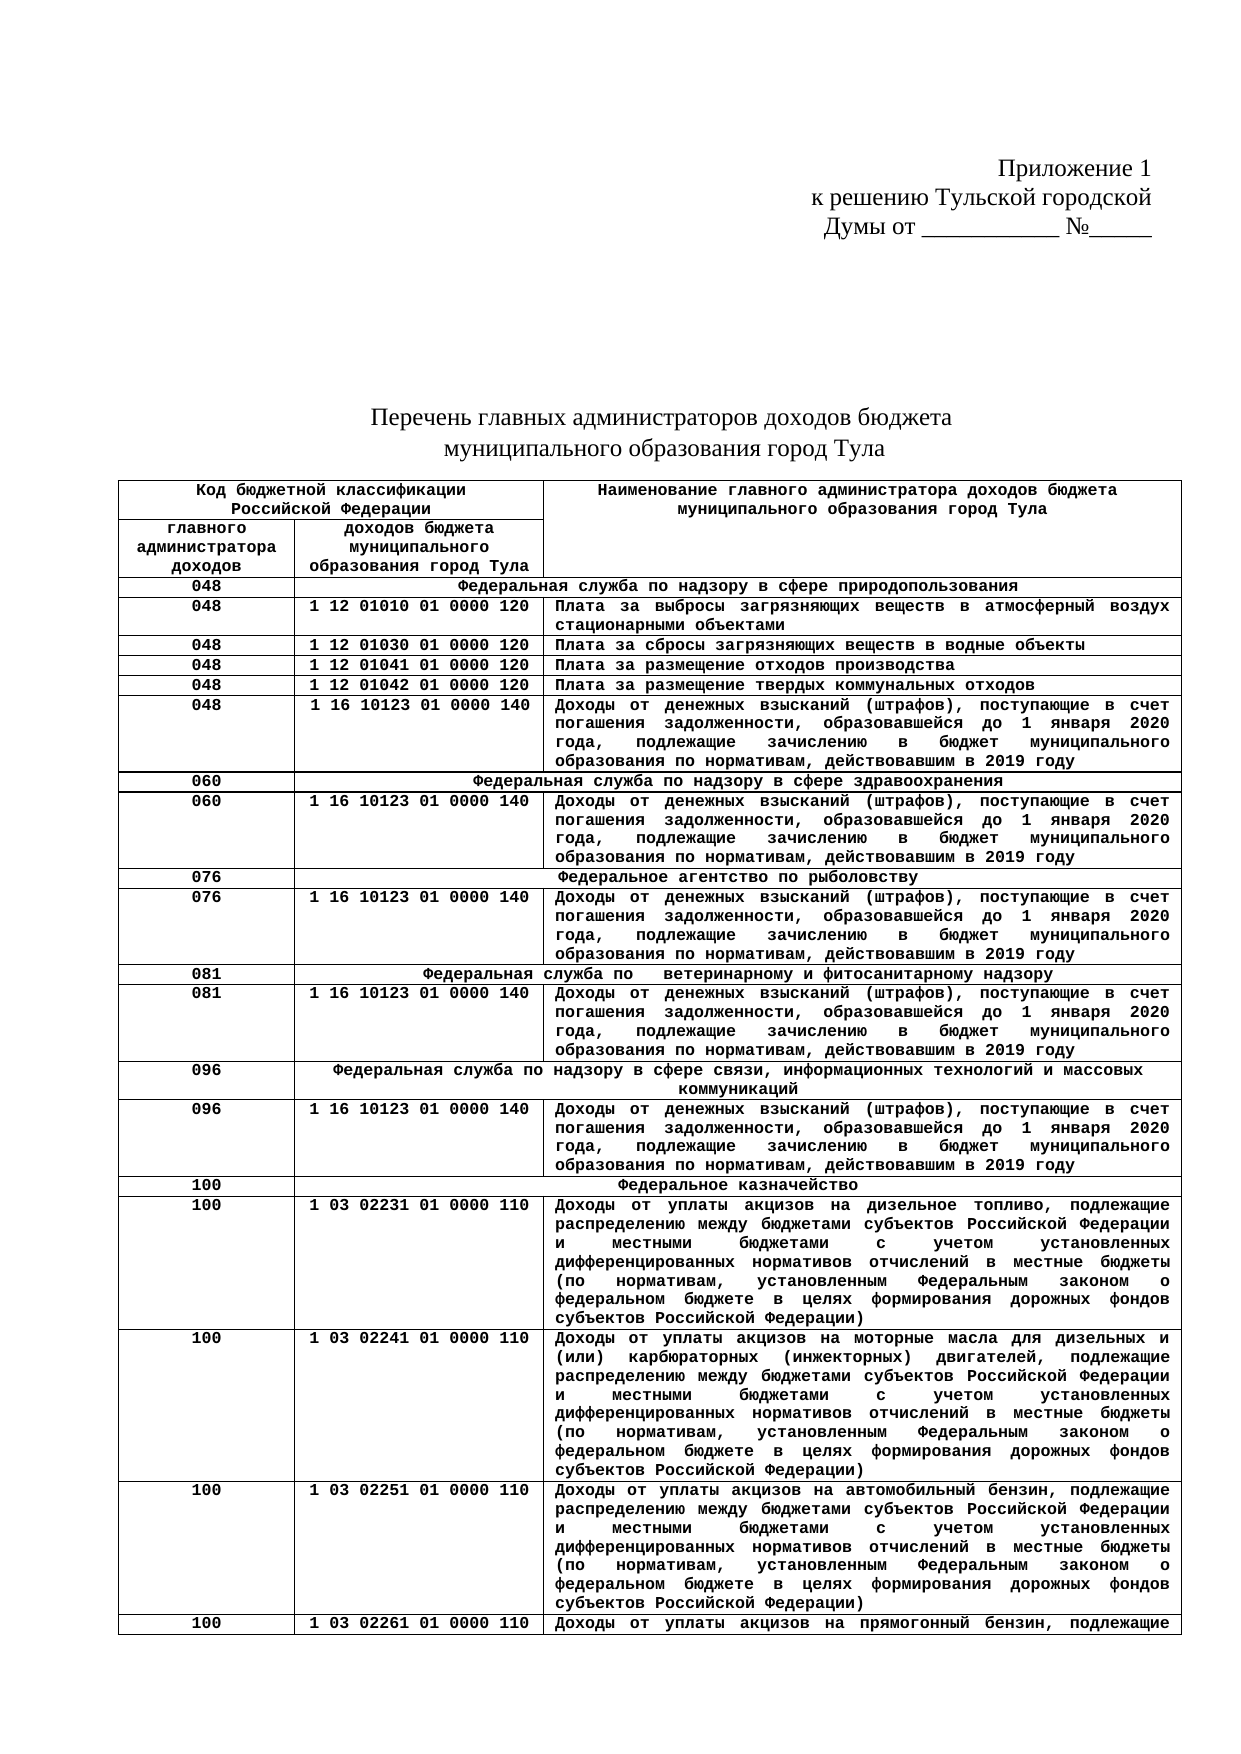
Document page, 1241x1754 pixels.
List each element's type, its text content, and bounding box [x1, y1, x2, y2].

table_cell 100 [119, 1330, 294, 1481]
table_cell Федеральная служба по ветеринарному и фитосанитарному надзору [295, 965, 1181, 984]
table_cell Плата за размещение отходов производства [544, 656, 1181, 675]
table_header Наименование главного администратора доходов бюджета муниципального образования город Тула [544, 481, 1181, 577]
table_cell Доходы от денежных взысканий (штрафов), поступающие в счет погашения задолженности, образовавшейся до 1 января 2020 года, подлежащие зачислению в бюджет муниципального образования по нормативам, действовавшим в 2019 году [544, 696, 1181, 771]
table_cell 048 [119, 598, 294, 635]
table_cell 048 [119, 578, 294, 597]
table_cell 048 [119, 696, 294, 771]
table_cell 1 03 02251 01 0000 110 [295, 1482, 543, 1613]
text Приложение 1 [177, 153, 1152, 182]
table_cell Доходы от денежных взысканий (штрафов), поступающие в счет погашения задолженности, образовавшейся до 1 января 2020 года, подлежащие зачислению в бюджет муниципального образования по нормативам, действовавшим в 2019 году [544, 889, 1181, 964]
table_cell 1 16 10123 01 0000 140 [295, 793, 543, 868]
table_cell 1 16 10123 01 0000 140 [295, 696, 543, 771]
table_cell 081 [119, 985, 294, 1061]
table_cell 100 [119, 1177, 294, 1196]
table_cell доходов бюджета муниципального образования город Тула [295, 520, 543, 577]
table_cell 1 12 01041 01 0000 120 [295, 656, 543, 675]
table_cell Федеральное агентство по рыболовству [295, 869, 1181, 888]
table_cell 1 16 10123 01 0000 140 [295, 889, 543, 964]
table_cell 1 16 10123 01 0000 140 [295, 985, 543, 1061]
table_cell Федеральное казначейство [295, 1177, 1181, 1196]
text к решению Тульской городской Думы от ___________ №_____ [177, 182, 1152, 239]
table_cell 1 16 10123 01 0000 140 [295, 1100, 543, 1176]
table_cell 100 [119, 1615, 294, 1633]
table_cell 1 03 02241 01 0000 110 [295, 1330, 543, 1481]
table_cell 100 [119, 1197, 294, 1329]
table_cell 076 [119, 889, 294, 964]
table_cell Доходы от уплаты акцизов на автомобильный бензин, подлежащие распределению между бюджетами субъектов Российской Федерации и местными бюджетами с учетом установленных дифференцированных нормативов отчислений в местные бюджеты (по нормативам, установленным Федеральным законом о федеральном бюджете в целях формирования дорожных фондов субъектов Российской Федерации) [544, 1482, 1181, 1613]
table_cell Плата за сбросы загрязняющих веществ в водные объекты [544, 636, 1181, 655]
table_cell 1 12 01010 01 0000 120 [295, 598, 543, 635]
table_cell 096 [119, 1062, 294, 1099]
table_cell главного администратора доходов [119, 520, 294, 577]
text Перечень главных администраторов доходов бюджета муниципального образования город Тула [177, 402, 1152, 461]
table_cell 1 03 02261 01 0000 110 [295, 1615, 543, 1633]
table_cell Плата за выбросы загрязняющих веществ в атмосферный воздух стационарными объектами [544, 598, 1181, 635]
table_cell Федеральная служба по надзору в сфере природопользования [295, 578, 1181, 597]
table_cell 1 12 01030 01 0000 120 [295, 636, 543, 655]
table_cell Плата за размещение твердых коммунальных отходов [544, 676, 1181, 695]
table_cell 060 [119, 793, 294, 868]
table_cell Доходы от уплаты акцизов на дизельное топливо, подлежащие распределению между бюджетами субъектов Российской Федерации и местными бюджетами с учетом установленных дифференцированных нормативов отчислений в местные бюджеты (по нормативам, установленным Федеральным законом о федеральном бюджете в целях формирования дорожных фондов субъектов Российской Федерации) [544, 1197, 1181, 1329]
table_cell 048 [119, 656, 294, 675]
table_cell 081 [119, 965, 294, 984]
table_cell 060 [119, 773, 294, 791]
table_cell 048 [119, 676, 294, 695]
table_cell Доходы от денежных взысканий (штрафов), поступающие в счет погашения задолженности, образовавшейся до 1 января 2020 года, подлежащие зачислению в бюджет муниципального образования по нормативам, действовавшим в 2019 году [544, 1100, 1181, 1176]
table_cell 096 [119, 1100, 294, 1176]
table_cell Доходы от денежных взысканий (штрафов), поступающие в счет погашения задолженности, образовавшейся до 1 января 2020 года, подлежащие зачислению в бюджет муниципального образования по нормативам, действовавшим в 2019 году [544, 793, 1181, 868]
table_cell 1 03 02231 01 0000 110 [295, 1197, 543, 1329]
table_cell 1 12 01042 01 0000 120 [295, 676, 543, 695]
table_cell Федеральная служба по надзору в сфере здравоохранения [295, 773, 1181, 791]
table_cell 076 [119, 869, 294, 888]
table_cell 048 [119, 636, 294, 655]
table_cell 100 [119, 1482, 294, 1613]
table_header Код бюджетной классификации Российской Федерации [119, 481, 543, 519]
table_cell Федеральная служба по надзору в сфере связи, информационных технологий и массовых коммуникаций [295, 1062, 1181, 1099]
table_cell Доходы от уплаты акцизов на моторные масла для дизельных и (или) карбюраторных (инжекторных) двигателей, подлежащие распределению между бюджетами субъектов Российской Федерации и местными бюджетами с учетом установленных дифференцированных нормативов отчислений в местные бюджеты (по нормативам, установленным Федеральным законом о федеральном бюджете в целях формирования дорожных фондов субъектов Российской Федерации) [544, 1330, 1181, 1481]
table_cell Доходы от денежных взысканий (штрафов), поступающие в счет погашения задолженности, образовавшейся до 1 января 2020 года, подлежащие зачислению в бюджет муниципального образования по нормативам, действовавшим в 2019 году [544, 985, 1181, 1061]
